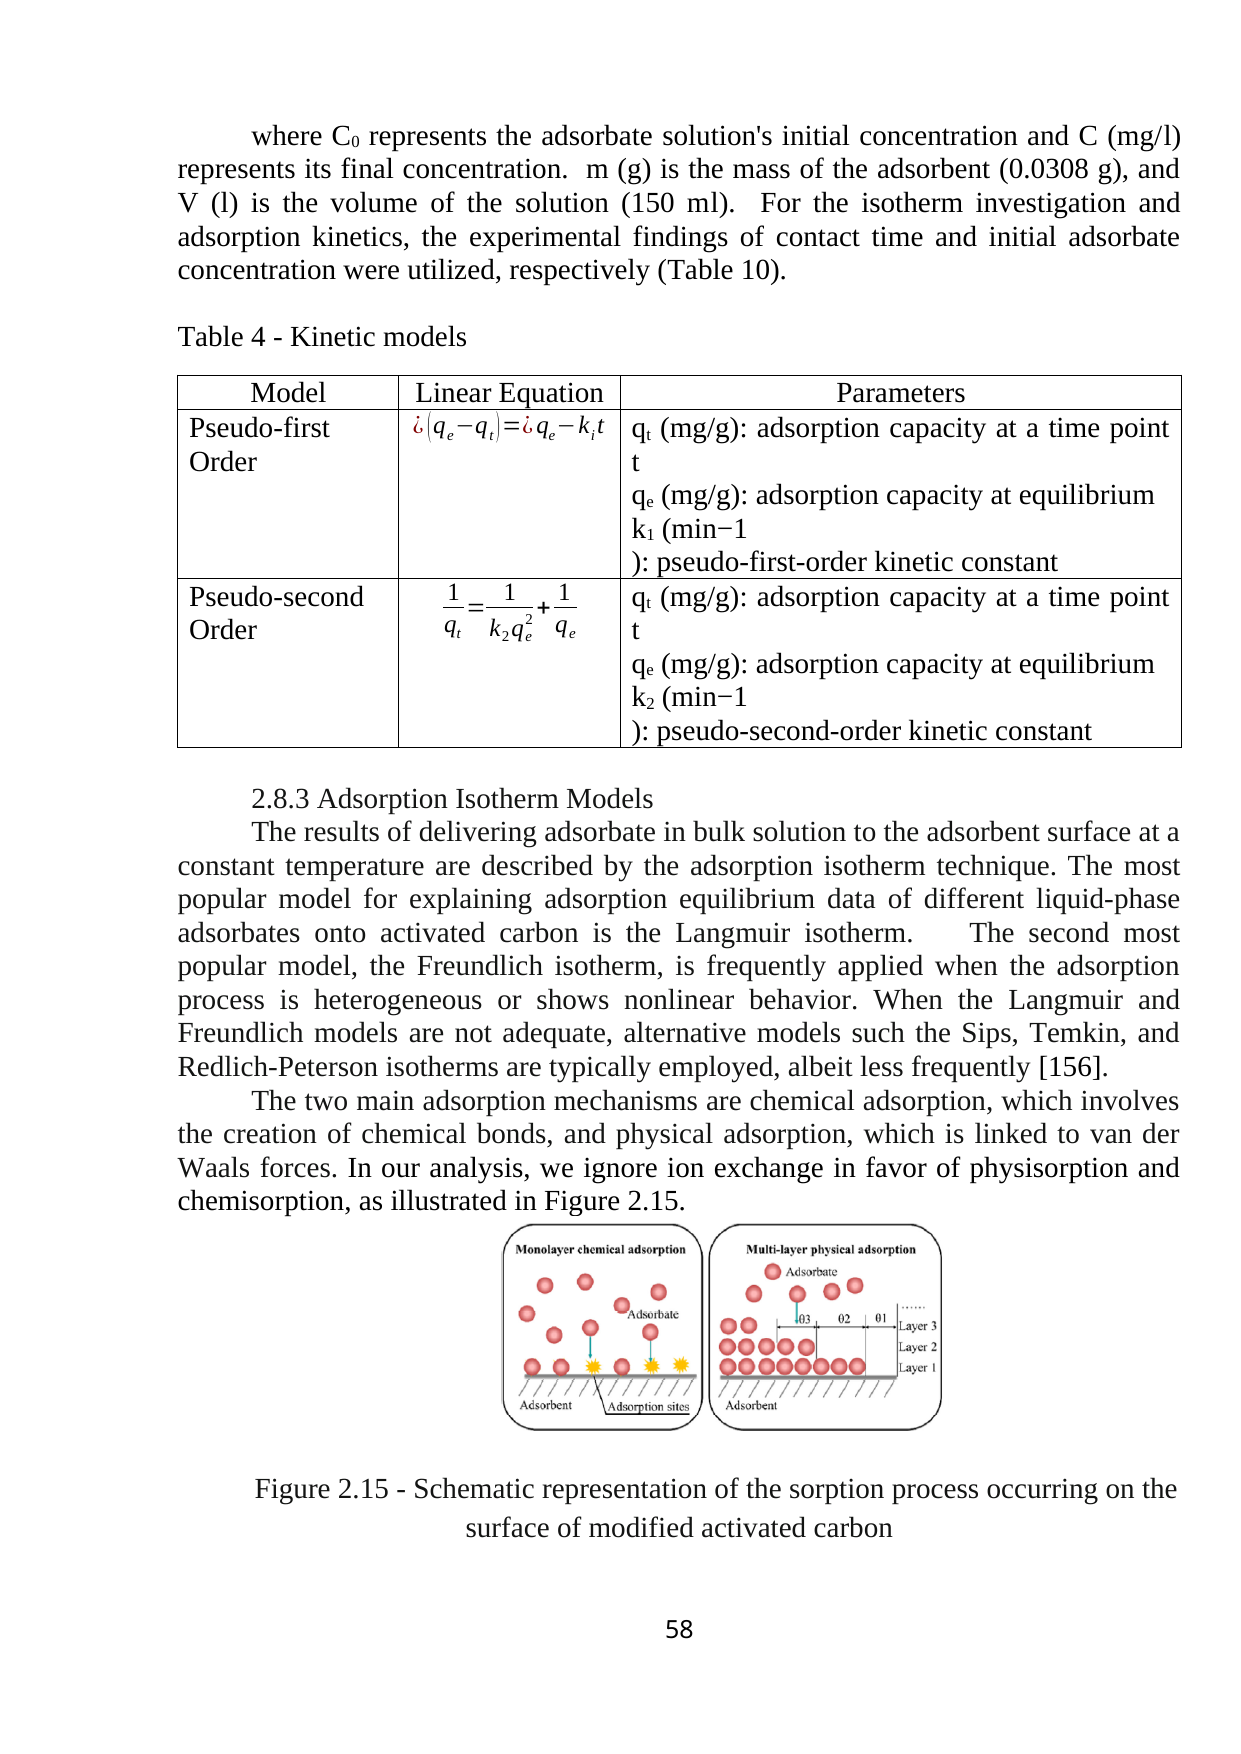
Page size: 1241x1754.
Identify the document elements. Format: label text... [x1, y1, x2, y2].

picture [483, 1216, 949, 1433]
text Figure 2.15 - Schematic representation of the sorption process occurring on the surface of modified activated carbon [177, 1471, 1181, 1543]
table_cell qt (mg/g): adsorption capacity at a time point t qe (mg/g): adsorption capacity at equilibrium k1 (min−1 ): pseudo-first-order kinetic constant [621, 410, 1181, 578]
table_cell [399, 579, 620, 747]
table_cell Pseudo-second Order [178, 579, 398, 747]
table_header Parameters [621, 376, 1181, 409]
table_header Model [178, 376, 398, 409]
table_cell [399, 410, 620, 578]
text Table 4 - Kinetic models [177, 319, 1181, 353]
table_header Linear Equation [399, 376, 620, 409]
table_cell Pseudo-first Order [178, 410, 398, 578]
text The two main adsorption mechanisms are chemical adsorption, which involves the creation of chemical bonds, and physical adsorption, which is linked to van der Waals forces. In our analysis, we ignore ion exchange in favor of physisorption and chemisorption, as illustrated in Figure 2.15. [177, 1083, 1181, 1217]
table_cell qt (mg/g): adsorption capacity at a time point t qe (mg/g): adsorption capacity at equilibrium k2 (min−1 ): pseudo-second-order kinetic constant [621, 579, 1181, 747]
text The results of delivering adsorbate in bulk solution to the adsorbent surface at a constant temperature are described by the adsorption isotherm technique. The most popular model for explaining adsorption equilibrium data of different liquid-phase adsorbates onto activated carbon is the Langmuir isotherm. The second most popular model, the Freundlich isotherm, is frequently applied when the adsorption process is heterogeneous or shows nonlinear behavior. When the Langmuir and Freundlich models are not adequate, alternative models such the Sips, Temkin, and Redlich-Peterson isotherms are typically employed, albeit less frequently . [177, 814, 1181, 1083]
text 2.8.3 Adsorption Isotherm Models [177, 781, 1181, 814]
text where C0 represents the adsorbate solution's initial concentration and C (mg/l) represents its final concentration. m (g) is the mass of the adsorbent (0.0308 g), and V (l) is the volume of the solution (150 ml). For the isotherm investigation and adsorption kinetics, the experimental findings of contact time and initial adsorbate concentration were utilized, respectively (Table 10). [177, 118, 1181, 286]
